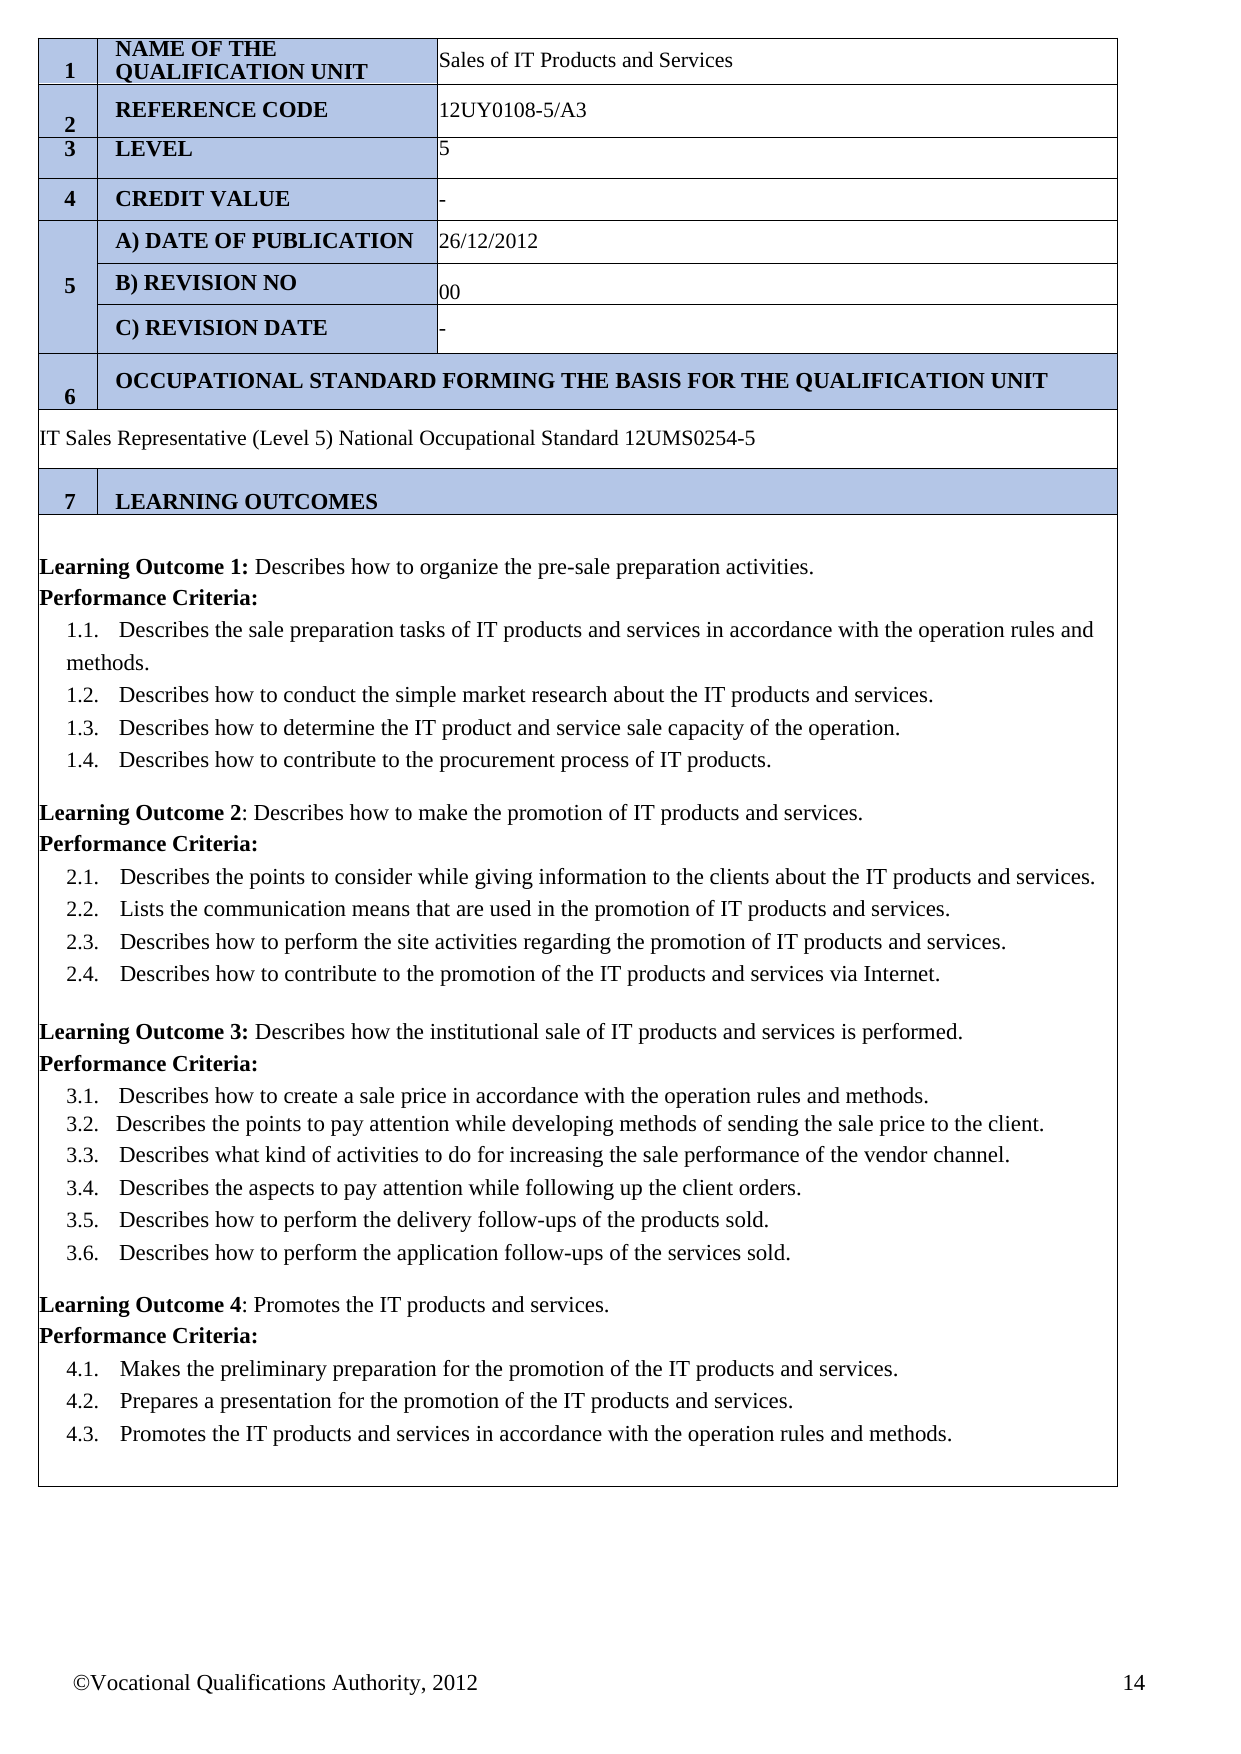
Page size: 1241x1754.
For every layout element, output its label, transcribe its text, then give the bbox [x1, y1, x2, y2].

table_header 1 [39, 39, 97, 83]
table_cell - [438, 305, 1117, 353]
table_cell Learning Outcome 1: Describes how to organize the pre-sale preparation activities. Performance Criteria: Describes the sale preparation tasks of IT products and services in accordance with the operation rules and methods. Describes how to conduct the simple market research about the IT products and services. Describes how to determine the IT product and service sale capacity of the operation. Describes how to contribute to the procurement process of IT products. Learning Outcome 2: Describes how to make the promotion of IT products and services. Performance Criteria: Describes the points to consider while giving information to the clients about the IT products and services. Lists the communication means that are used in the promotion of IT products and services. Describes how to perform the site activities regarding the promotion of IT products and services. Describes how to contribute to the promotion of the IT products and services via Internet. Learning Outcome 3: Describes how the institutional sale of IT products and services is performed. Performance Criteria: Describes how to create a sale price in accordance with the operation rules and methods. Describes the points to pay attention while developing methods of sending the sale price to the client. Describes what kind of activities to do for increasing the sale performance of the vendor channel. Describes the aspects to pay attention while following up the client orders. Describes how to perform the delivery follow-ups of the products sold. Describes how to perform the application follow-ups of the services sold. Learning Outcome 4: Promotes the IT products and services. Performance Criteria: Makes the preliminary preparation for the promotion of the IT products and services. Prepares a presentation for the promotion of the IT products and services. Promotes the IT products and services in accordance with the operation rules and methods. [39, 515, 1117, 1486]
table_cell 4 [39, 179, 97, 220]
table_cell OCCUPATIONAL STANDARD FORMING THE BASIS FOR THE QUALIFICATION UNIT [98, 354, 1117, 409]
table_cell C) REVISION DATE [98, 305, 437, 353]
table_cell REFERENCE CODE [98, 85, 437, 137]
table_header NAME OF THE QUALIFICATION UNIT [98, 39, 437, 83]
table_cell 2 [39, 85, 97, 137]
table_cell B) REVISION NO [98, 264, 437, 304]
table_cell - [438, 179, 1117, 220]
table_cell LEARNING OUTCOMES [98, 469, 1117, 514]
table_cell CREDIT VALUE [98, 179, 437, 220]
table_cell 00 [438, 264, 1117, 304]
table_cell 7 [39, 469, 97, 514]
table_header Sales of IT Products and Services [438, 39, 1117, 83]
table_cell 6 [39, 354, 97, 409]
table_cell 12UY0108-5/A3 [438, 85, 1117, 137]
text ©Vocational Qualifications Authority, 2012 [73, 1672, 478, 1695]
table_cell 26/12/2012 [438, 221, 1117, 263]
table_cell A) DATE OF PUBLICATION [98, 221, 437, 263]
table_cell 3 [39, 138, 97, 178]
table_cell 5 [39, 221, 97, 353]
table_cell LEVEL [98, 138, 437, 178]
text 14 [1122, 1672, 1145, 1695]
table_cell IT Sales Representative (Level 5) National Occupational Standard 12UMS0254-5 [39, 410, 1117, 468]
table_cell 5 [438, 138, 1117, 178]
